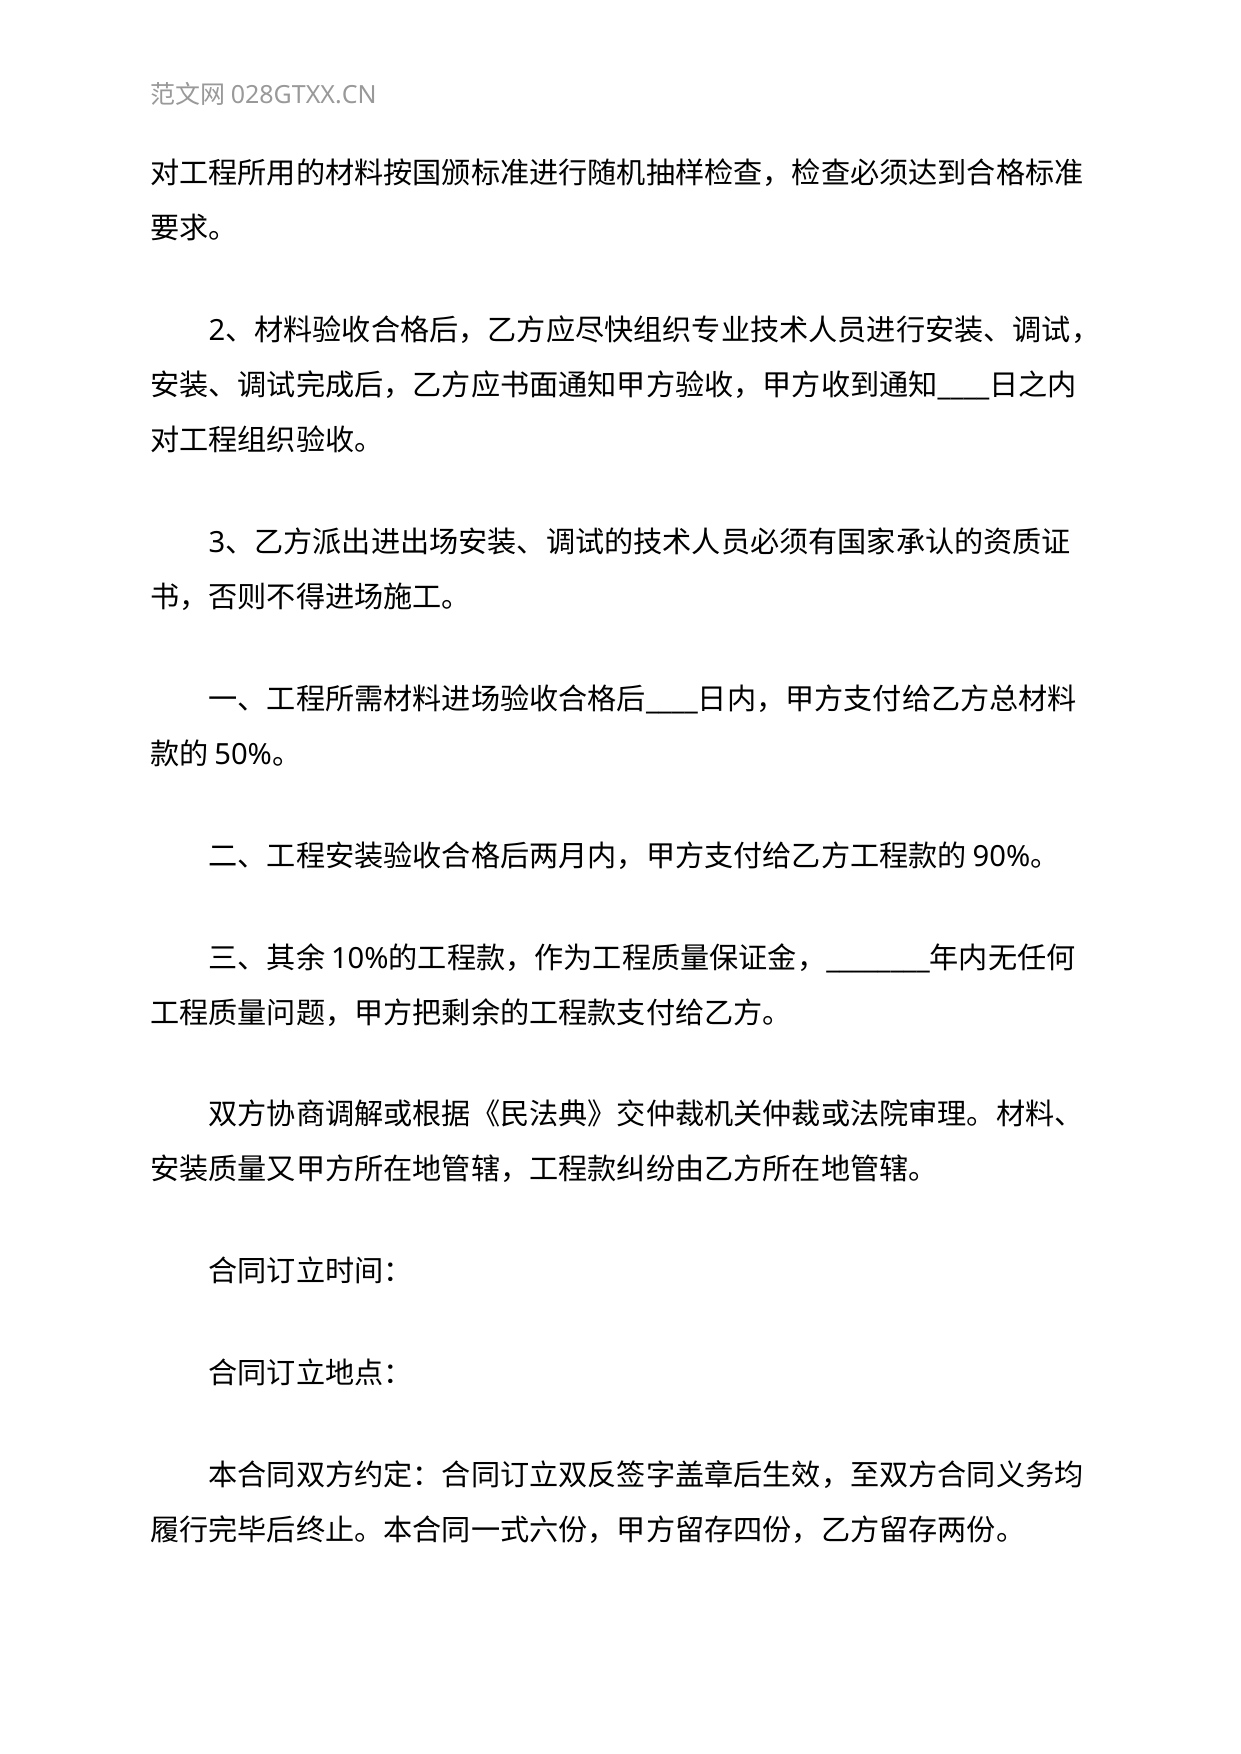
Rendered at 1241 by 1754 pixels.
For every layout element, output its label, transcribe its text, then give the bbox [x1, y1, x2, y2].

text 本合同双方约定：合同订立双反签字盖章后生效，至双方合同义务均履行完毕后终止。本合同一式六份，甲方留存四份，乙方留存两份。 [150, 1451, 1090, 1548]
text 2、材料验收合格后，乙方应尽快组织专业技术人员进行安装、调试，安装、调试完成后，乙方应书面通知甲方验收，甲方收到通知____日之内对工程组织验收。 [150, 307, 1090, 459]
text 合同订立地点： [150, 1349, 1090, 1392]
text 双方协商调解或根据《民法典》交仲裁机关仲裁或法院审理。材料、安装质量又甲方所在地管辖，工程款纠纷由乙方所在地管辖。 [150, 1091, 1090, 1188]
text 一、工程所需材料进场验收合格后____日内，甲方支付给乙方总材料款的50%。 [150, 675, 1090, 773]
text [150, 150, 1090, 247]
text 3、乙方派出进出场安装、调试的技术人员必须有国家承认的资质证书，否则不得进场施工。 [150, 518, 1090, 616]
text 合同订立时间： [150, 1248, 1090, 1290]
text 三、其余10%的工程款，作为工程质量保证金，________年内无任何工程质量问题，甲方把剩余的工程款支付给乙方。 [150, 934, 1090, 1031]
text 二、工程安装验收合格后两月内，甲方支付给乙方工程款的90%。 [150, 832, 1090, 874]
